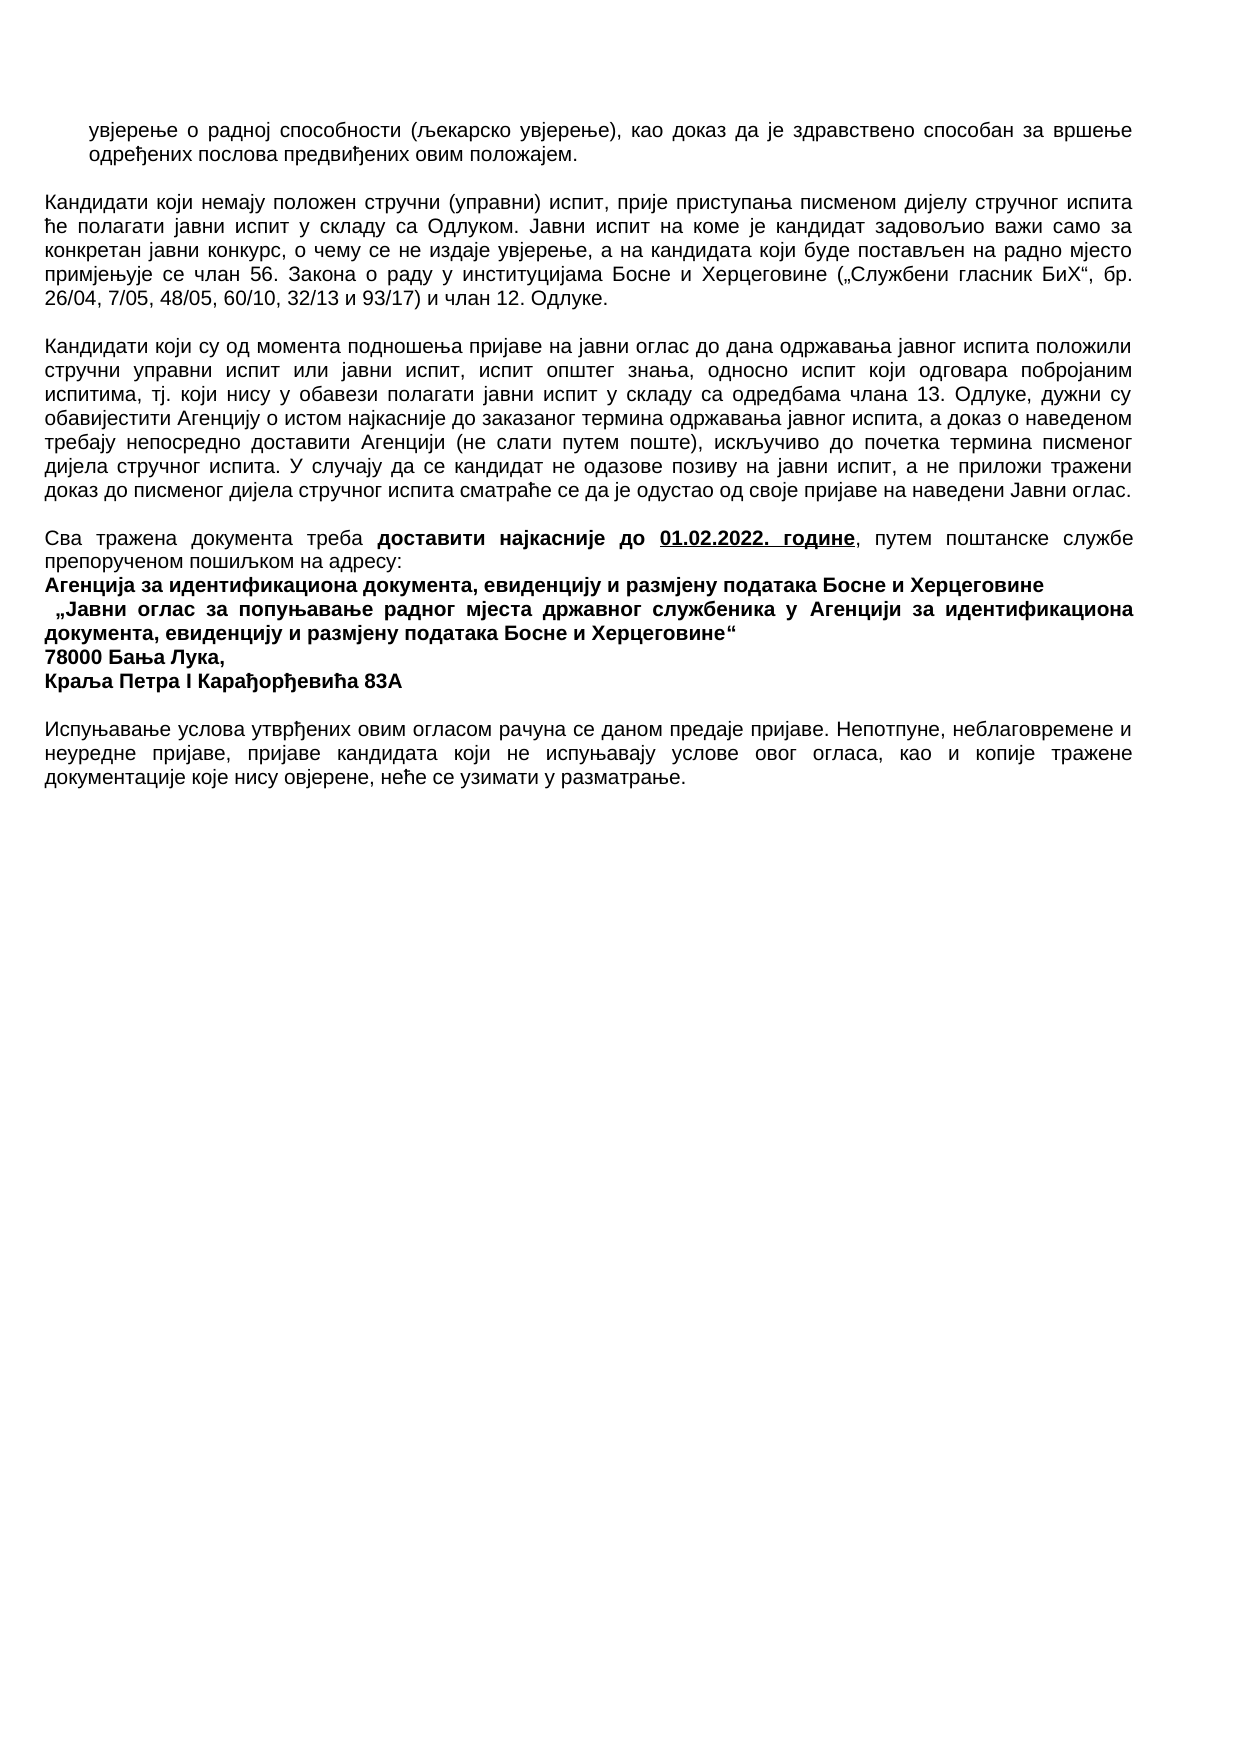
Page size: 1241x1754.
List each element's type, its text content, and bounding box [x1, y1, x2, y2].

text Агенција за идентификациона документа, евиденцију и размјену података Босне и Херцеговине [44, 573, 1134, 597]
text „Јавни оглас за попуњавање радног мјеста државног службеника у Агенцији за идентификациона документа, евиденцију и размјену података Босне и Херцеговине“ [44, 597, 1134, 645]
text Сва тражена документа треба доставити најкасније до 01.02.2022. године, путем поштанске службе препорученом пошиљком на адресу: [44, 525, 1134, 573]
text Кандидати који немају положен стручни (управни) испит, прије приступања писменом дијелу стручног испита ће полагати јавни испит у складу са Одлуком. Јавни испит на коме је кандидат задовољио важи само за конкретан јавни конкурс, о чему се не издаје увјерење, а на кандидата који буде постављен на радно мјесто примјењује се члан 56. Закона о раду у институцијама Босне и Херцеговине („Службени гласник БиХ“, бр. 26/04, 7/05, 48/05, 60/10, 32/13 и 93/17) и члан 12. Одлуке. [44, 190, 1134, 310]
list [52, 118, 1134, 166]
text 78000 Бања Лука, [44, 645, 1134, 669]
text Краља Петра I Карађорђевића 83А [44, 669, 1134, 693]
text Кандидати који су од момента подношења пријаве на јавни оглас до дана одржавања јавног испита положили стручни управни испит или јавни испит, испит општег знања, односно испит који одговара побројаним испитима, тј. који нису у обавези полагати јавни испит у складу са одредбама члана 13. Одлуке, дужни су обавијестити Агенцију о истом најкасније до заказаног термина одржавања јавног испита, а доказ о наведеном требају непосредно доставити Агенцији (не слати путем поште), искључиво до почетка термина писменог дијела стручног испита. У случају да се кандидат не одазове позиву на јавни испит, а не приложи тражени доказ до писменог дијела стручног испита сматраће се да је одустао од своје пријаве на наведени Јавни оглас. [44, 334, 1134, 501]
text Испуњавање услова утврђених овим огласом рачуна се даном предаје пријаве. Непотпуне, неблаговремене и неуредне пријаве, пријаве кандидата који не испуњавају услове овог огласа, као и копије тражене документације које нису овјерене, неће се узимати у разматрање. [44, 717, 1134, 789]
